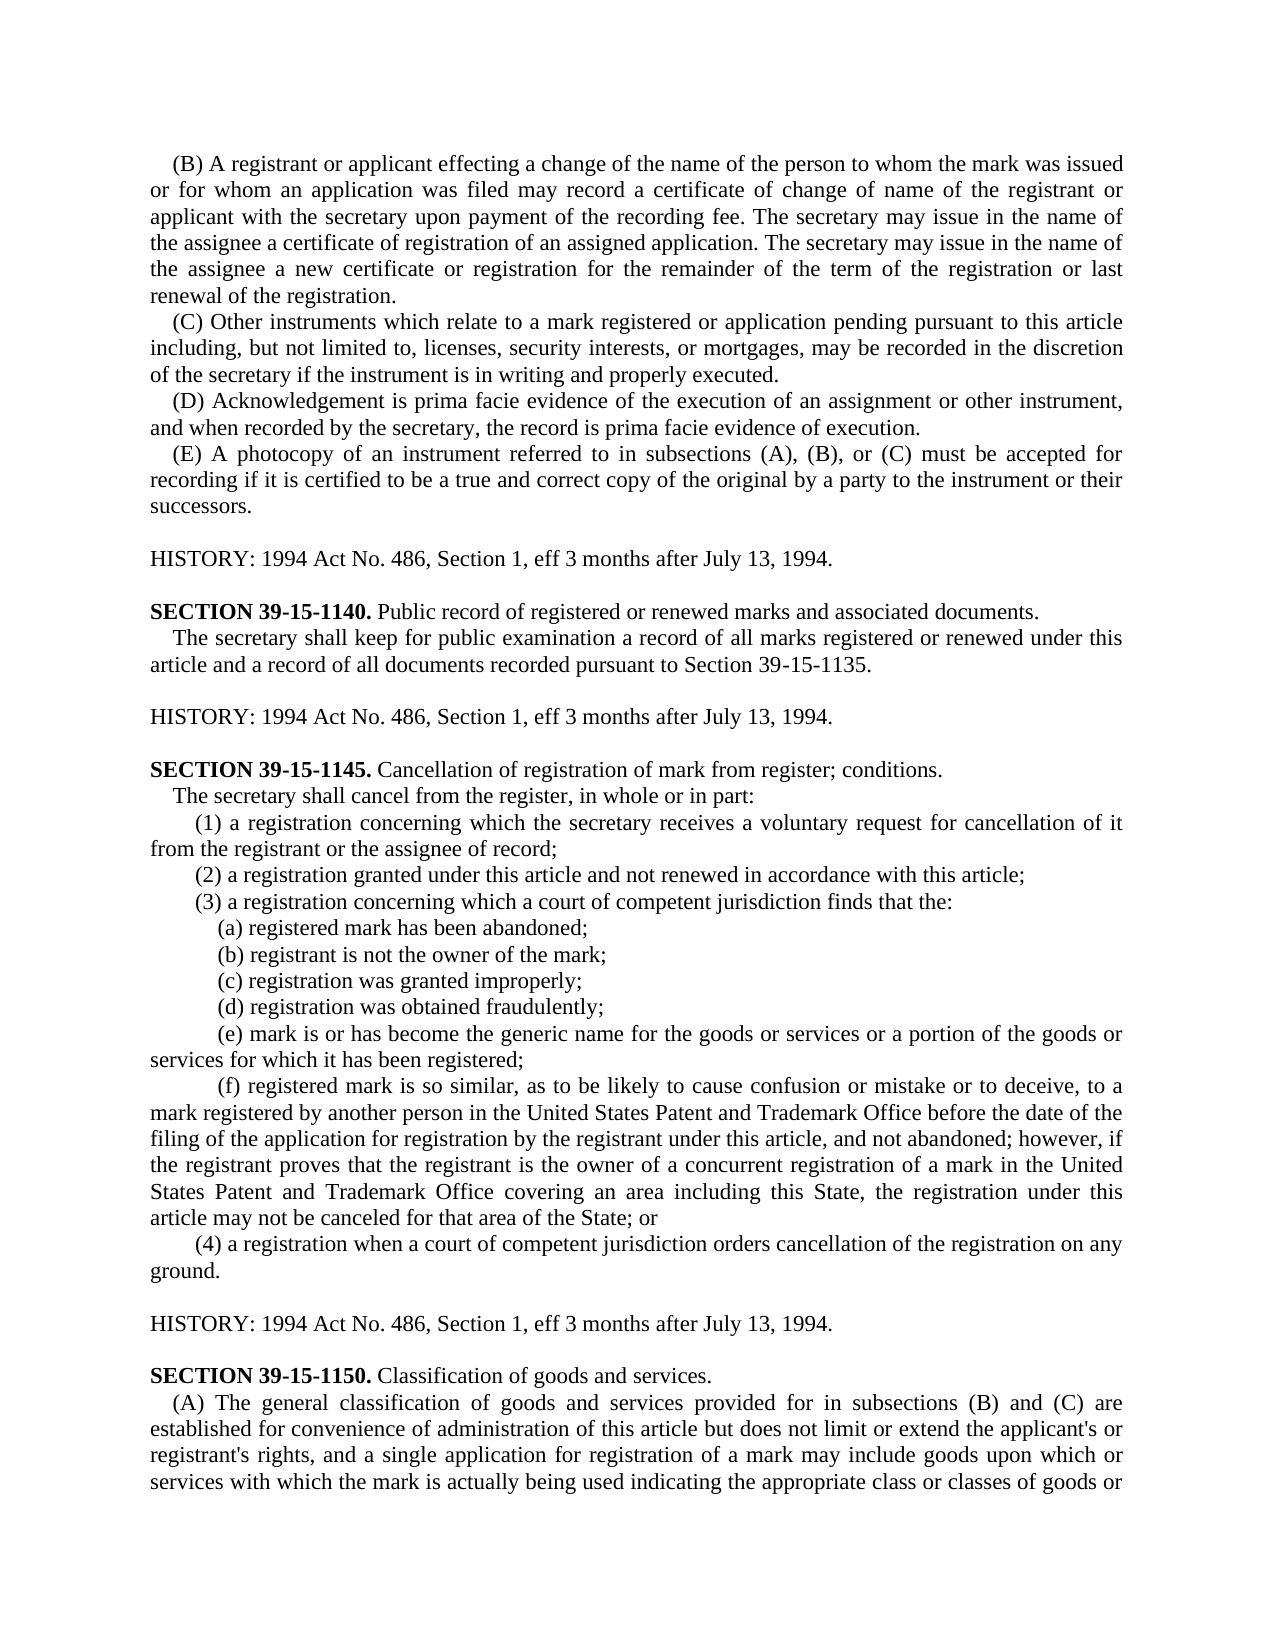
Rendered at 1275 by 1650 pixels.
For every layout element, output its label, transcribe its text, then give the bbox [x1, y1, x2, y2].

text SECTION 39-15-1140. Public record of registered or renewed marks and associated documents. [150, 598, 1125, 624]
text (b) registrant is not the owner of the mark; [150, 941, 1125, 967]
text HISTORY: 1994 Act No. 486, Section 1, eff 3 months after July 13, 1994. [150, 703, 1125, 730]
text SECTION 39-15-1145. Cancellation of registration of mark from register; conditions. [150, 756, 1125, 782]
text SECTION 39-15-1150. Classification of goods and services. [150, 1362, 1125, 1389]
text (d) registration was obtained fraudulently; [150, 993, 1125, 1020]
text (C) Other instruments which relate to a mark registered or application pending pursuant to this article including, but not limited to, licenses, security interests, or mortgages, may be recorded in the discretion of the secretary if the instrument is in writing and properly executed. [150, 308, 1125, 387]
text (2) a registration granted under this article and not renewed in accordance with this article; [150, 862, 1125, 888]
text (3) a registration concerning which a court of competent jurisdiction finds that the: [150, 888, 1125, 914]
text (c) registration was granted improperly; [150, 967, 1125, 993]
text The secretary shall cancel from the register, in whole or in part: [150, 782, 1125, 809]
text (a) registered mark has been abandoned; [150, 914, 1125, 941]
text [150, 1389, 1125, 1494]
text The secretary shall keep for public examination a record of all marks registered or renewed under this article and a record of all documents recorded pursuant to Section 39-15-1135. [150, 624, 1125, 677]
text (D) Acknowledgement is prima facie evidence of the execution of an assignment or other instrument, and when recorded by the secretary, the record is prima facie evidence of execution. [150, 387, 1125, 440]
text (4) a registration when a court of competent jurisdiction orders cancellation of the registration on any ground. [150, 1231, 1125, 1283]
text (E) A photocopy of an instrument referred to in subsections (A), (B), or (C) must be accepted for recording if it is certified to be a true and correct copy of the original by a party to the instrument or their successors. [150, 440, 1125, 519]
text (f) registered mark is so similar, as to be likely to cause confusion or mistake or to deceive, to a mark registered by another person in the United States Patent and Trademark Office before the date of the filing of the application for registration by the registrant under this article, and not abandoned; however, if the registrant proves that the registrant is the owner of a concurrent registration of a mark in the United States Patent and Trademark Office covering an area including this State, the registration under this article may not be canceled for that area of the State; or [150, 1072, 1125, 1231]
text (e) mark is or has become the generic name for the goods or services or a portion of the goods or services for which it has been registered; [150, 1020, 1125, 1072]
text (B) A registrant or applicant effecting a change of the name of the person to whom the mark was issued or for whom an application was filed may record a certificate of change of name of the registrant or applicant with the secretary upon payment of the recording fee. The secretary may issue in the name of the assignee a certificate of registration of an assigned application. The secretary may issue in the name of the assignee a new certificate or registration for the remainder of the term of the registration or last renewal of the registration. [150, 150, 1125, 308]
text (1) a registration concerning which the secretary receives a voluntary request for cancellation of it from the registrant or the assignee of record; [150, 809, 1125, 862]
text HISTORY: 1994 Act No. 486, Section 1, eff 3 months after July 13, 1994. [150, 545, 1125, 572]
text HISTORY: 1994 Act No. 486, Section 1, eff 3 months after July 13, 1994. [150, 1309, 1125, 1336]
